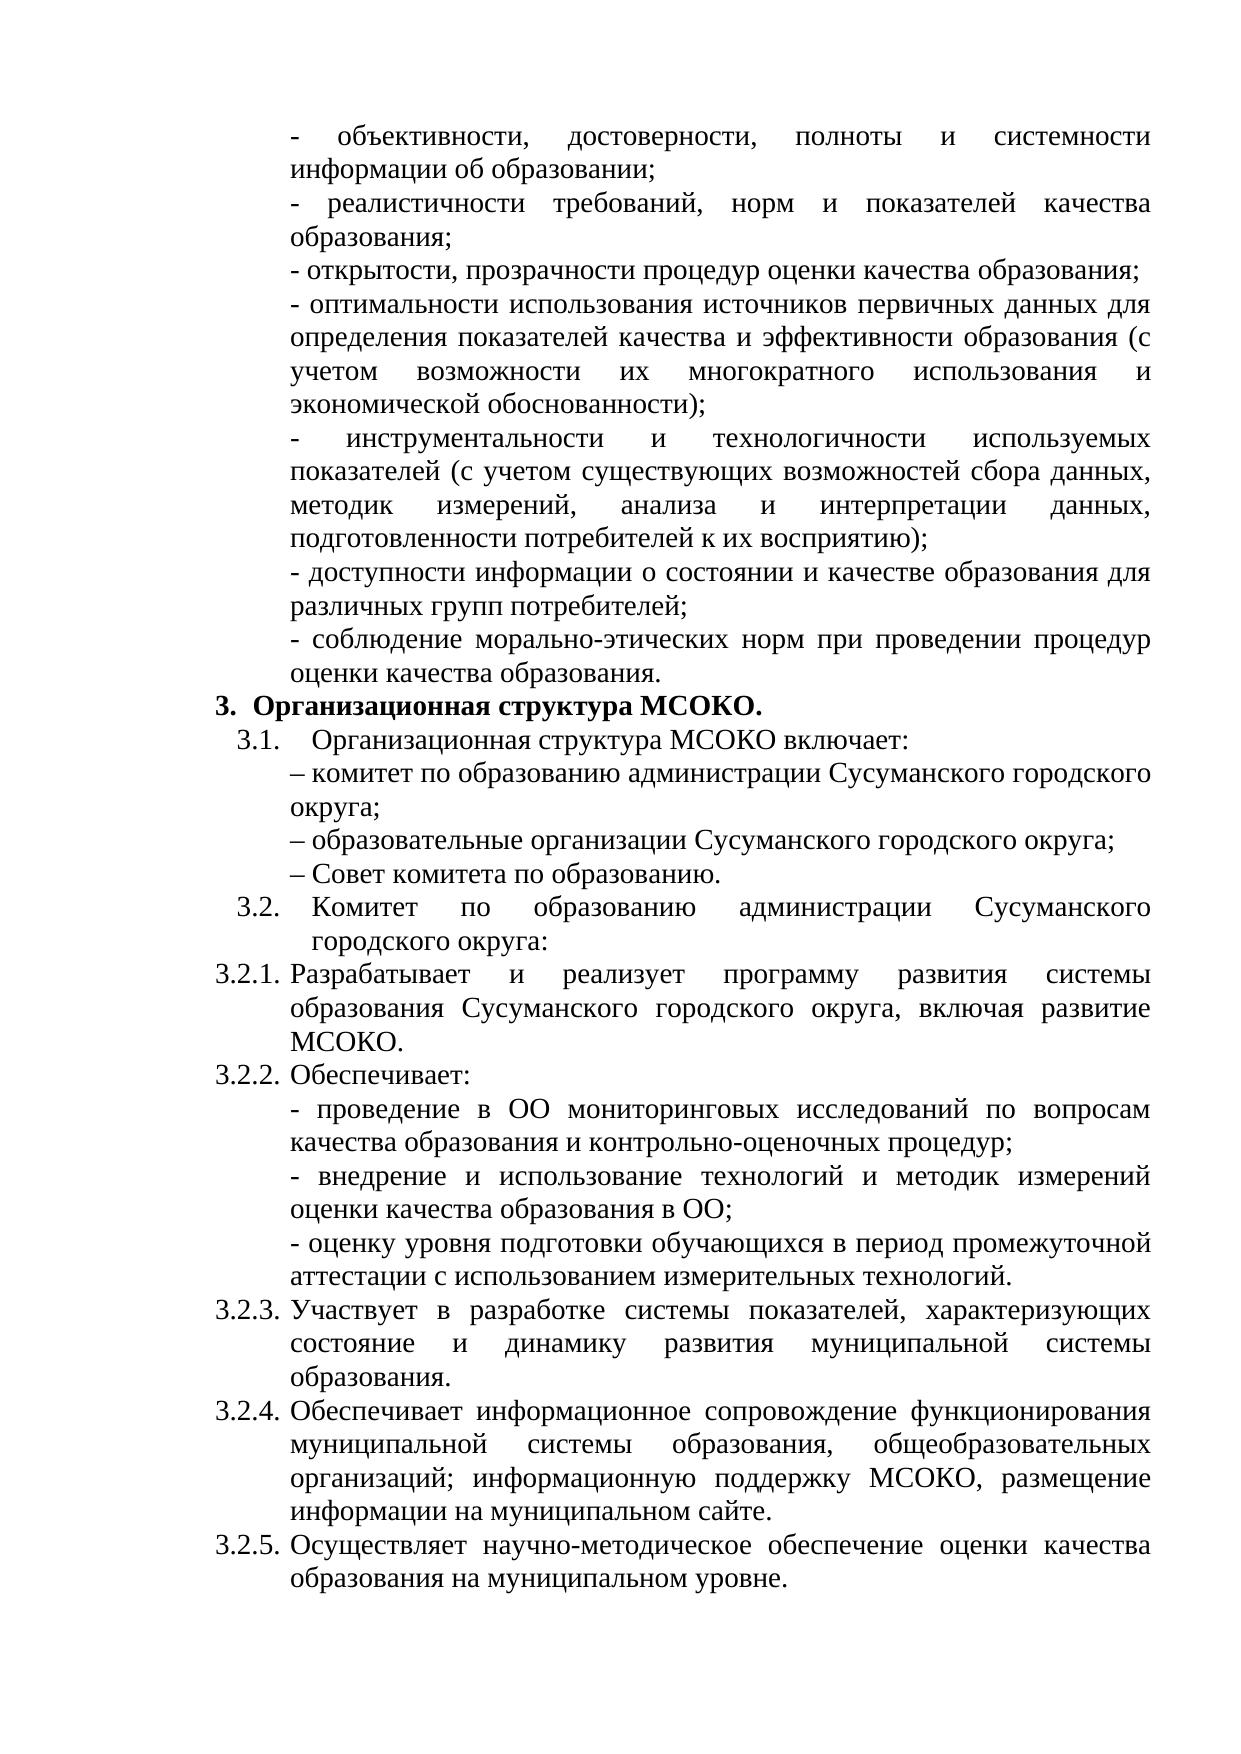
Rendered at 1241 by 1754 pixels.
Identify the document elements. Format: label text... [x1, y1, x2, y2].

list - инструментальности и технологичности используемых показателей (с учетом существующих возможностей сбора данных, методик измерений, анализа и интерпретации данных, подготовленности потребителей к их восприятию); [290, 420, 1152, 554]
list - проведение в ОО мониторинговых исследований по вопросам качества образования и контрольно-оценочных процедур; [290, 1091, 1152, 1158]
list Обеспечивает: [215, 1057, 1152, 1091]
list - объективности, достоверности, полноты и системности информации об образовании; [290, 118, 1152, 185]
list – образовательные организации Сусуманского городского округа; [290, 822, 1152, 856]
list - оценку уровня подготовки обучающихся в период промежуточной аттестации с использованием измерительных технологий. [290, 1225, 1152, 1292]
list Участвует в разработке системы показателей, характеризующих состояние и динамику развития муниципальной системы образования. [215, 1292, 1152, 1393]
list Комитет по образованию администрации Сусуманского городского округа: [236, 889, 1152, 957]
list - внедрение и использование технологий и методик измерений оценки качества образования в ОО; [290, 1158, 1152, 1225]
list – Совет комитета по образованию. [290, 856, 1152, 889]
list Организационная структура МСОКО. [215, 688, 1152, 722]
list Обеспечивает информационное сопровождение функционирования муниципальной системы образования, общеобразовательных организаций; информационную поддержку МСОКО, размещение информации на муниципальном сайте. [215, 1393, 1152, 1527]
list – комитет по образованию администрации Сусуманского городского округа; [290, 755, 1152, 822]
list Организационная структура МСОКО включает: [236, 722, 1152, 755]
list - соблюдение морально-этических норм при проведении процедур оценки качества образования. [290, 621, 1152, 688]
list - реалистичности требований, норм и показателей качества образования; [290, 185, 1152, 252]
list - открытости, прозрачности процедур оценки качества образования; [290, 252, 1152, 286]
list Разрабатывает и реализует программу развития системы образования Сусуманского городского округа, включая развитие МСОКО. [215, 957, 1152, 1057]
list - доступности информации о состоянии и качестве образования для различных групп потребителей; [290, 554, 1152, 621]
list - оптимальности использования источников первичных данных для определения показателей качества и эффективности образования (с учетом возможности их многократного использования и экономической обоснованности); [290, 286, 1152, 420]
list Осуществляет научно-методическое обеспечение оценки качества образования на муниципальном уровне. [215, 1527, 1152, 1594]
